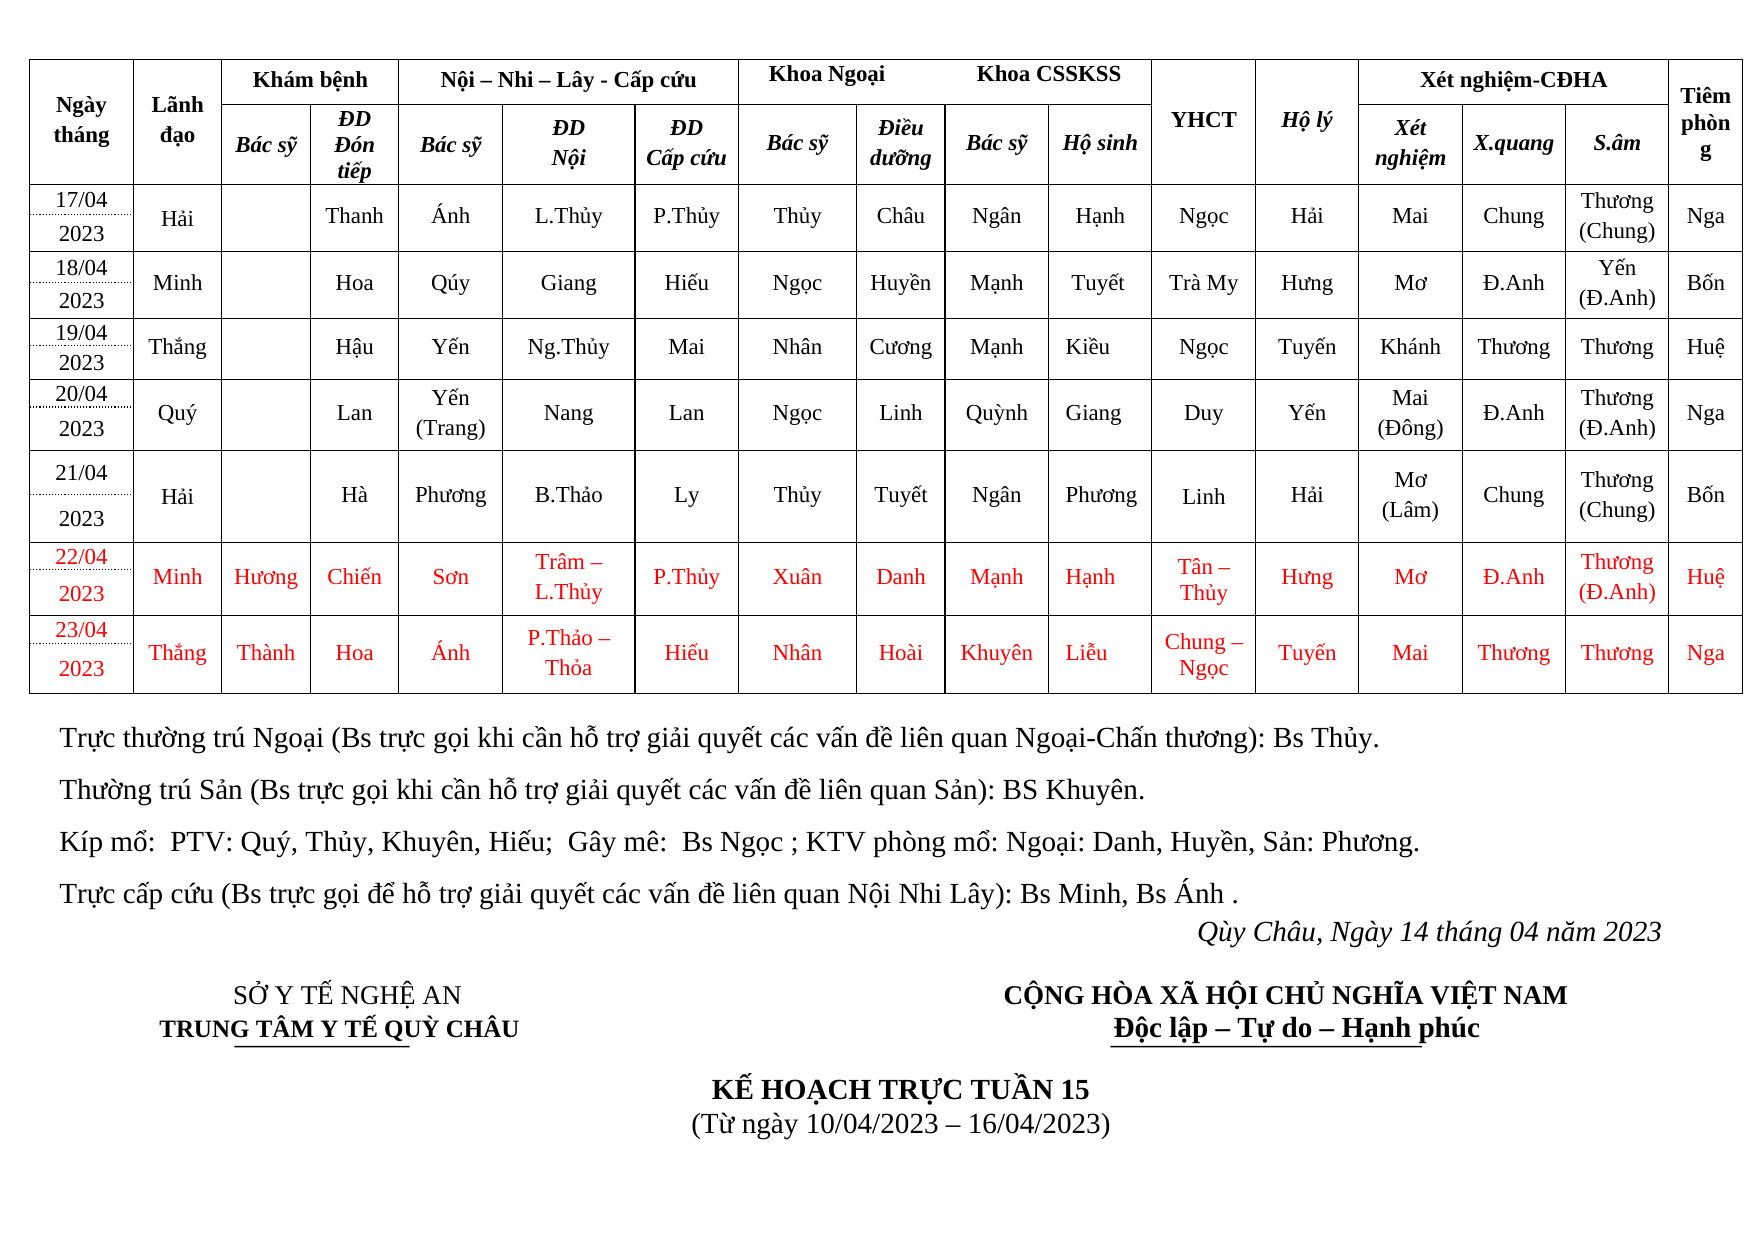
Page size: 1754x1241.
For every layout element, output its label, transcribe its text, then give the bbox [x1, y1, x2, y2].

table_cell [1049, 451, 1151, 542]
text Kíp mổ: PTV: Quý, Thủy, Khuyên, Hiếu; Gây mê: Bs Ngọc ; KTV phòng mổ: Ngoại: Danh, Huyền, Sản: Phương. [59, 810, 1742, 862]
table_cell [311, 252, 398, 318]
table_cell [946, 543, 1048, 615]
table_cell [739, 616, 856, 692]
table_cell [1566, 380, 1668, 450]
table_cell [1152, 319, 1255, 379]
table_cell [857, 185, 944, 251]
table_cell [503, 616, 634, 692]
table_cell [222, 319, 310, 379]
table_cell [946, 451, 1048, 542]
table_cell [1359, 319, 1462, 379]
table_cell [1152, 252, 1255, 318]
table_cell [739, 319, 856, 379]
text (Từ ngày 10/04/2023 – 16/04/2023) [59, 1106, 1742, 1139]
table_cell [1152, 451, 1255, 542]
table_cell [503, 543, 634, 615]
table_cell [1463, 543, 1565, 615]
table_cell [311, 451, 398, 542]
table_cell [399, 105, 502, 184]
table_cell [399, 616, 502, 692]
text Thường trú Sản (Bs trực gọi khi cần hỗ trợ giải quyết các vấn đề liên quan Sản): BS Khuyên. [59, 758, 1742, 810]
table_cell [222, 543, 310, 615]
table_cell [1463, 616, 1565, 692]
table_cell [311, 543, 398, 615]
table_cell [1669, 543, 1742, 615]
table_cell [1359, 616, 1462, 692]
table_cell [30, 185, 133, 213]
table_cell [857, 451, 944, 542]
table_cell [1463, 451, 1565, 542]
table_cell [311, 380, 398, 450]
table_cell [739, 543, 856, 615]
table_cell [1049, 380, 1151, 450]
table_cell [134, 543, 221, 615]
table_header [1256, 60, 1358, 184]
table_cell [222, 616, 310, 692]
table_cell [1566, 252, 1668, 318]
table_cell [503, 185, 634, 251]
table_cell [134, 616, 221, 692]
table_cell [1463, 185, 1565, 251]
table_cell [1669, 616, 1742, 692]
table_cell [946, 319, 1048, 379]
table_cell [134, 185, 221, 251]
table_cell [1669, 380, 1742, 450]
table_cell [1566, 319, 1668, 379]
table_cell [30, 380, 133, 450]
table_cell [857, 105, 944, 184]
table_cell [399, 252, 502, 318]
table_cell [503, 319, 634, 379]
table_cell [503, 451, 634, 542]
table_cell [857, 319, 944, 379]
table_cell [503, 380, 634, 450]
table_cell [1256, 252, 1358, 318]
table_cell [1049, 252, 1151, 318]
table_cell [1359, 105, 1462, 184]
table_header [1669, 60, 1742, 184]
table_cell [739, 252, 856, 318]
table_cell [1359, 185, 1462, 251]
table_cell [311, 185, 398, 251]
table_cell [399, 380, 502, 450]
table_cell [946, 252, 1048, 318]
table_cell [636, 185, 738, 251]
text Trực thường trú Ngoại (Bs trực gọi khi cần hỗ trợ giải quyết các vấn đề liên quan Ngoại-Chấn thương): Bs Thủy. [59, 706, 1742, 758]
text KẾ HOẠCH TRỰC TUẦN 15 [59, 1072, 1742, 1106]
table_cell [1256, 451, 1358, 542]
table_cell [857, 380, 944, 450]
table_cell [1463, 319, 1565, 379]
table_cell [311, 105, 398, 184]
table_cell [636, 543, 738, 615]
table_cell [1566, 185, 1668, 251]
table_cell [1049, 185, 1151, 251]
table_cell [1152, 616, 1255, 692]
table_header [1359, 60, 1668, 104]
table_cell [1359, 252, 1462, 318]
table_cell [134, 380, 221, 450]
text Qùy Châu, Ngày 14 tháng 04 năm 2023 [59, 914, 1742, 948]
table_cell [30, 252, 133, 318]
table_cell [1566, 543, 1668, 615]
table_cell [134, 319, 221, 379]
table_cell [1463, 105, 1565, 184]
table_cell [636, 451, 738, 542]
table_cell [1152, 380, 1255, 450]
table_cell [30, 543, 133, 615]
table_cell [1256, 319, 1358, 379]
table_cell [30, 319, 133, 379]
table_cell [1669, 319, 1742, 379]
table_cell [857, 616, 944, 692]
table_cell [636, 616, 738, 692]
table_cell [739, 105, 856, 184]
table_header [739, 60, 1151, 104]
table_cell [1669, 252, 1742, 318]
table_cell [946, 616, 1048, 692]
text TRUNG TÂM Y TẾ QUỲ CHÂU Độc lập – Tự do – Hạnh phúc [59, 1010, 1742, 1044]
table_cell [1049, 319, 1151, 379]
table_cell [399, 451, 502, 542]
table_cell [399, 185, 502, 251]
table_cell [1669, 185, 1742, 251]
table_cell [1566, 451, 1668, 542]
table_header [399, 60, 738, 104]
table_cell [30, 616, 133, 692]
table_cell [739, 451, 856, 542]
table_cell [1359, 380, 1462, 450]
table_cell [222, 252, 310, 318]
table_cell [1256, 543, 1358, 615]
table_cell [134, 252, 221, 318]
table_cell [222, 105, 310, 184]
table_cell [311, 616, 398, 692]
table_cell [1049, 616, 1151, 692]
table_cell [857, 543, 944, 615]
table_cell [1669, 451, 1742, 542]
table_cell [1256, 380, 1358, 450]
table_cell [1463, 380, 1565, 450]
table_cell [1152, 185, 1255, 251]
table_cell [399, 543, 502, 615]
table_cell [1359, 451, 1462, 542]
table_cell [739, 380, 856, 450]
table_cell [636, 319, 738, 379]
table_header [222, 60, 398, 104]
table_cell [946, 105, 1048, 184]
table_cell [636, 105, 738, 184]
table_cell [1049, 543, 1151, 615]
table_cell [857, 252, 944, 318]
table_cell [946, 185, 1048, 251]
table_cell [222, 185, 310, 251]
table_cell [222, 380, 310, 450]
text Trực cấp cứu (Bs trực gọi để hỗ trợ giải quyết các vấn đề liên quan Nội Nhi Lây): Bs Minh, Bs Ánh . [59, 862, 1742, 914]
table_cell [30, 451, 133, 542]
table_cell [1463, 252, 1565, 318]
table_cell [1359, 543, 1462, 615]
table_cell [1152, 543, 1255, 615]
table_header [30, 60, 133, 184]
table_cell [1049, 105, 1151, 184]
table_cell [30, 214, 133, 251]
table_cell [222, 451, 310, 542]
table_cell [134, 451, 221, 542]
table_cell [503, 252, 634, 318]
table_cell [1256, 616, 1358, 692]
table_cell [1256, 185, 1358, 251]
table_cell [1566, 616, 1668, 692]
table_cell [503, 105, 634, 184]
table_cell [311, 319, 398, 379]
text SỞ Y TẾ NGHỆ AN CỘNG HÒA XÃ HỘI CHỦ NGHĨA VIỆT NAM [59, 979, 1742, 1010]
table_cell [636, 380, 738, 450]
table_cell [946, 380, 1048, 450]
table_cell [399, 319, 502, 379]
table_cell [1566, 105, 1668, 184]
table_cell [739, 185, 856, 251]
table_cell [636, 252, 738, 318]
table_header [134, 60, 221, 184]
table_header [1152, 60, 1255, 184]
